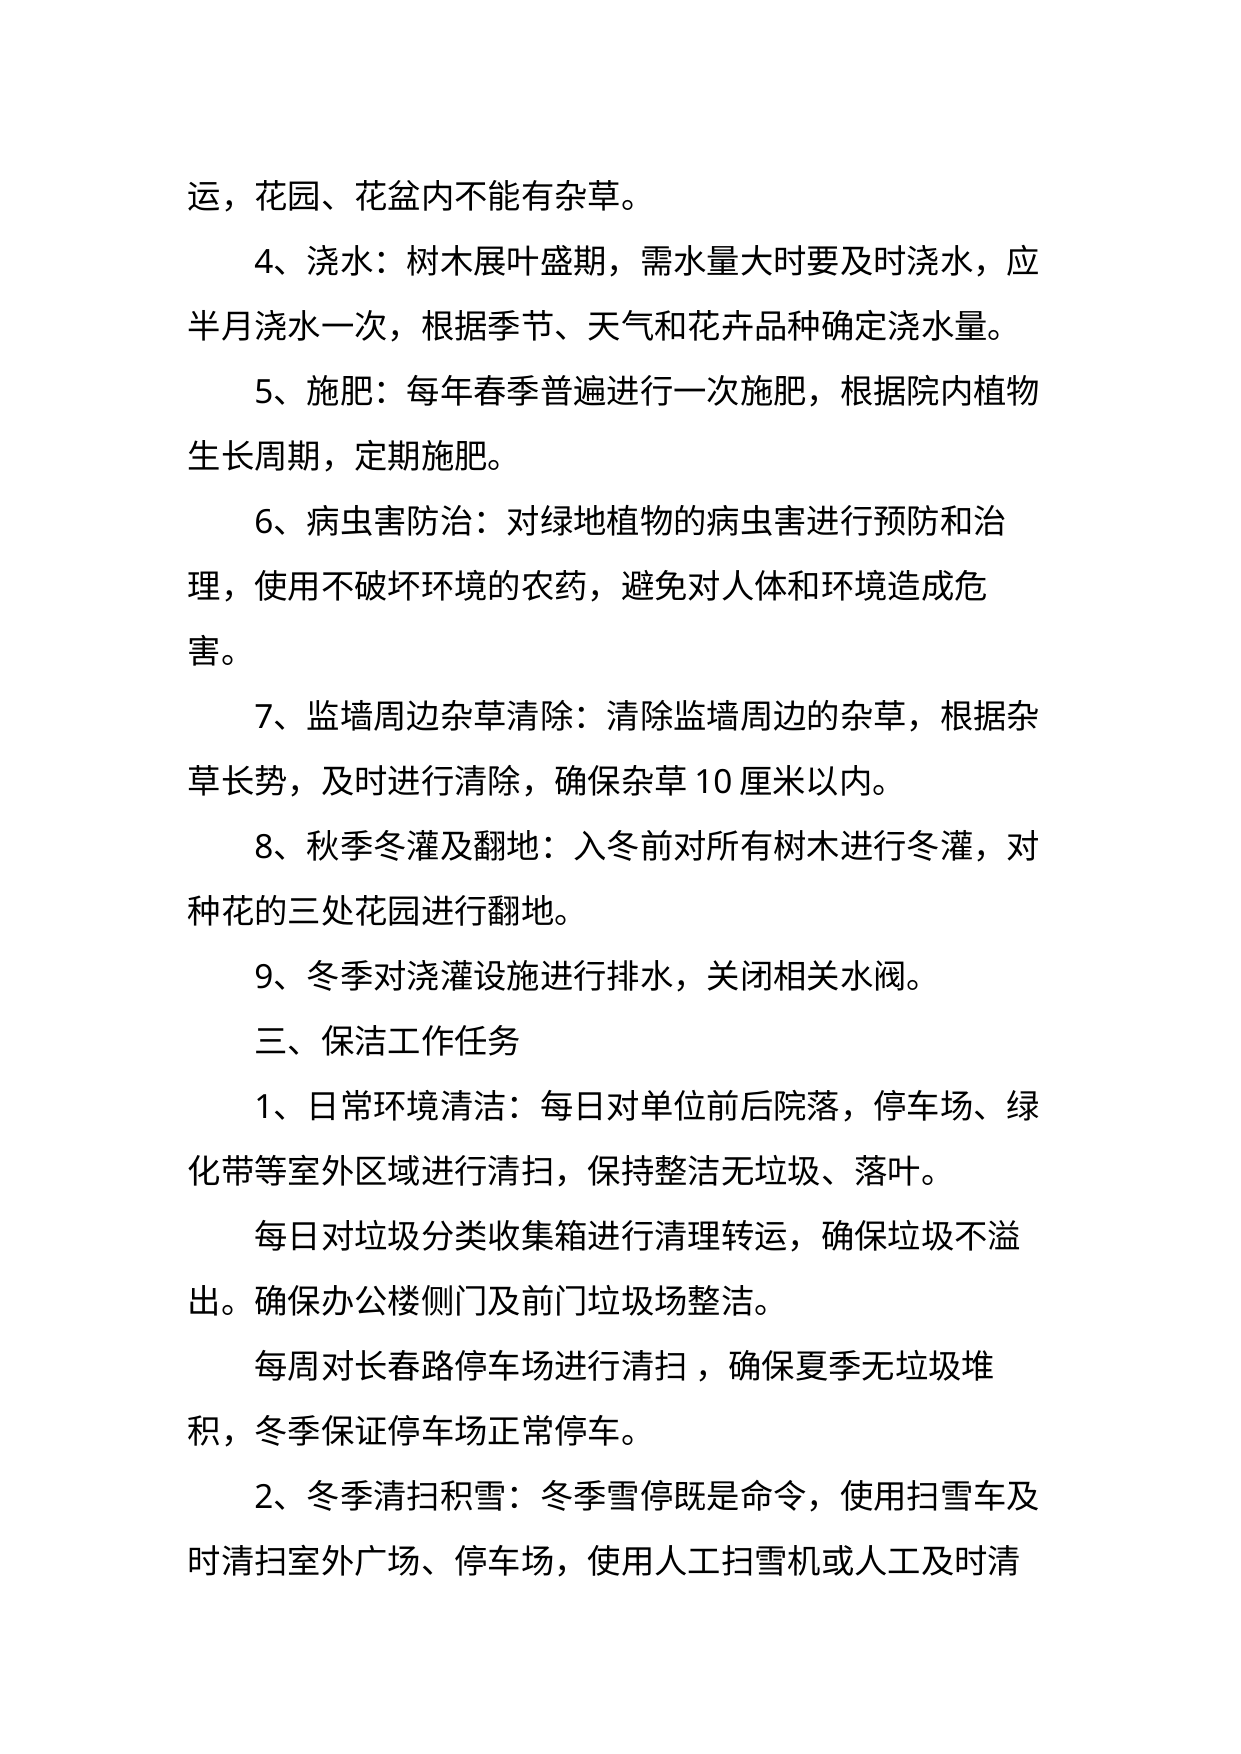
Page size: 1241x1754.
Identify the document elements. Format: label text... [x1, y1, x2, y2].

list 施肥：每年春季普遍进行一次施肥，根据院内植物生长周期，定期施肥。 [187, 357, 1053, 487]
list 每日对垃圾分类收集箱进行清理转运，确保垃圾不溢出。确保办公楼侧门及前门垃圾场整洁。 [187, 1202, 1053, 1332]
list 1、日常环境清洁：每日对单位前后院落，停车场、绿化带等室外区域进行清扫，保持整洁无垃圾、落叶。 [187, 1072, 1053, 1202]
list 浇水：树木展叶盛期，需水量大时要及时浇水，应半月浇水一次，根据季节、天气和花卉品种确定浇水量。 [187, 227, 1053, 357]
list 三、保洁工作任务 [187, 1007, 1053, 1072]
list 病虫害防治：对绿地植物的病虫害进行预防和治理，使用不破坏环境的农药，避免对人体和环境造成危害。 [187, 487, 1053, 682]
list 监墙周边杂草清除：清除监墙周边的杂草，根据杂草长势，及时进行清除，确保杂草10厘米以内。 [187, 682, 1053, 812]
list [187, 1462, 1053, 1592]
list 秋季冬灌及翻地：入冬前对所有树木进行冬灌，对种花的三处花园进行翻地。 [187, 812, 1053, 942]
list 冬季对浇灌设施进行排水，关闭相关水阀。 [187, 942, 1053, 1007]
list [187, 162, 1053, 227]
list 每周对长春路停车场进行清扫 ，确保夏季无垃圾堆积，冬季保证停车场正常停车。 [187, 1332, 1053, 1462]
